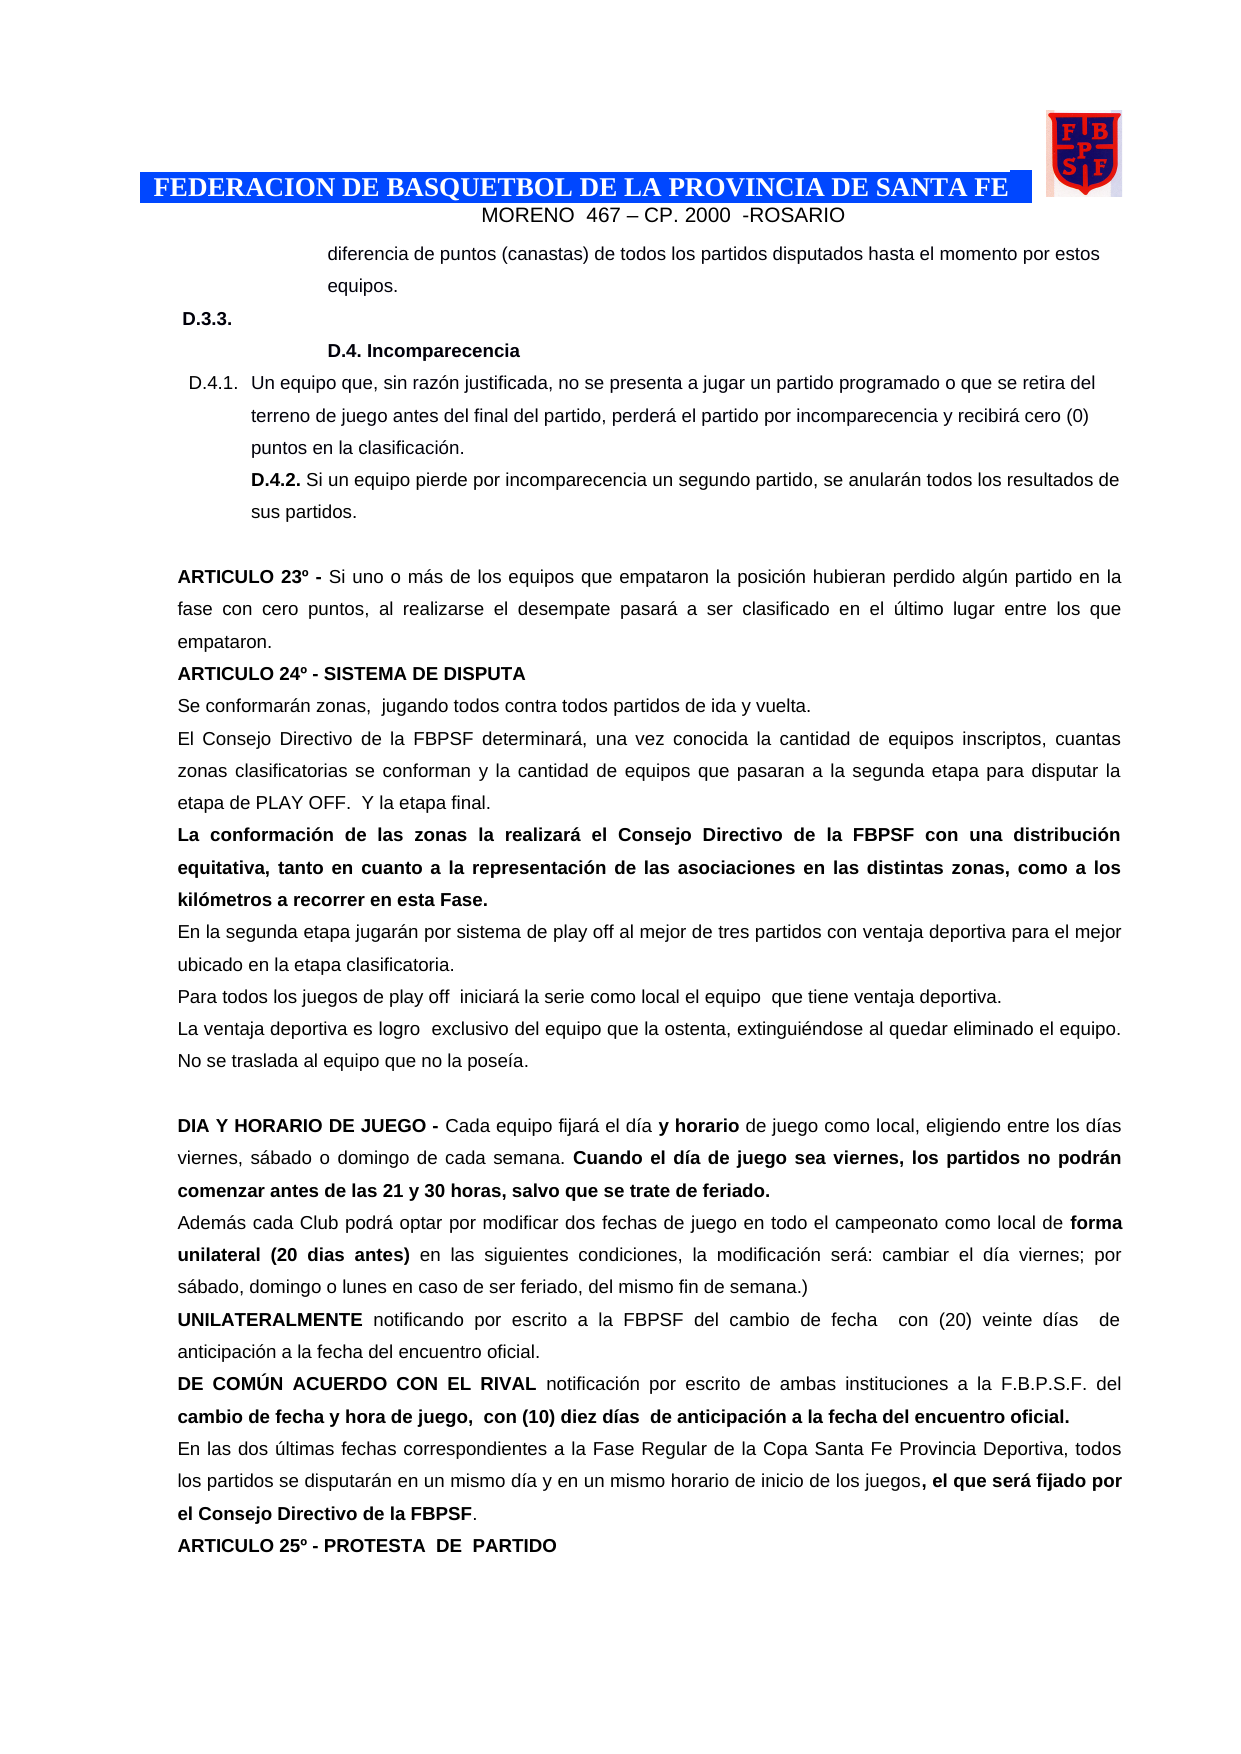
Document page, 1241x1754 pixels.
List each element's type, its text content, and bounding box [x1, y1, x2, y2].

text El Consejo Directivo de la FBPSF determinará, una vez conocida la cantidad de equipos inscriptos, cuantas zonas clasificatorias se conforman y la cantidad de equipos que pasaran a la segunda etapa para disputar la etapa de PLAY OFF. Y la etapa final. [177, 727, 1122, 813]
text En la segunda etapa jugarán por sistema de play off al mejor de tres partidos con ventaja deportiva para el mejor ubicado en la etapa clasificatoria. [177, 921, 1122, 975]
list Un equipo que, sin razón justificada, no se presenta a jugar un partido programado o que se retira del terreno de juego antes del final del partido, perderá el partido por incomparecencia y recibirá cero (0) puntos en la clasificación. D.4.2. Si un equipo pierde por incomparecencia un segundo partido, se anularán todos los resultados de sus partidos. [188, 372, 1122, 523]
text Para todos los juegos de play off iniciará la serie como local el equipo que tiene ventaja deportiva. [177, 986, 1122, 1007]
text ARTICULO 25º - PROTESTA DE PARTIDO [177, 1535, 1122, 1556]
text DIA Y HORARIO DE JUEGO - Cada equipo fijará el día y horario de juego como local, eligiendo entre los días viernes, sábado o domingo de cada semana. Cuando el día de juego sea viernes, los partidos no podrán comenzar antes de las 21 y 30 horas, salvo que se trate de feriado. [177, 1115, 1122, 1201]
text La conformación de las zonas la realizará el Consejo Directivo de la FBPSF con una distribución equitativa, tanto en cuanto a la representación de las asociaciones en las distintas zonas, como a los kilómetros a recorrer en esta Fase. [177, 824, 1122, 910]
text ARTICULO 23º - Si uno o más de los equipos que empataron la posición hubieran perdido algún partido en la fase con cero puntos, al realizarse el desempate pasará a ser clasificado en el último lugar entre los que empataron. [177, 566, 1122, 652]
picture [1046, 110, 1123, 197]
list D.4. Incomparecencia [182, 308, 1122, 361]
text ARTICULO 24º - SISTEMA DE DISPUTA [177, 663, 1122, 684]
text Se conformarán zonas, jugando todos contra todos partidos de ida y vuelta. [177, 695, 1122, 717]
text En las dos últimas fechas correspondientes a la Fase Regular de la Copa Santa Fe Provincia Deportiva, todos los partidos se disputarán en un mismo día y en un mismo horario de inicio de los juegos, el que será fijado por el Consejo Directivo de la FBPSF. [177, 1438, 1122, 1524]
text La ventaja deportiva es logro exclusivo del equipo que la ostenta, extinguiéndose al quedar eliminado el equipo. No se traslada al equipo que no la poseía. [177, 1018, 1122, 1072]
text DE COMÚN ACUERDO CON EL RIVAL notificación por escrito de ambas instituciones a la F.B.P.S.F. del cambio de fecha y hora de juego, con (10) diez días de anticipación a la fecha del encuentro oficial. [177, 1373, 1122, 1427]
text UNILATERALMENTE notificando por escrito a la FBPSF del cambio de fecha con (20) veinte días de anticipación a la fecha del encuentro oficial. [177, 1309, 1122, 1362]
text Además cada Club podrá optar por modificar dos fechas de juego en todo el campeonato como local de forma unilateral (20 dias antes) en las siguientes condiciones, la modificación será: cambiar el día viernes; por sábado, domingo o lunes en caso de ser feriado, del mismo fin de semana.) [177, 1212, 1122, 1298]
